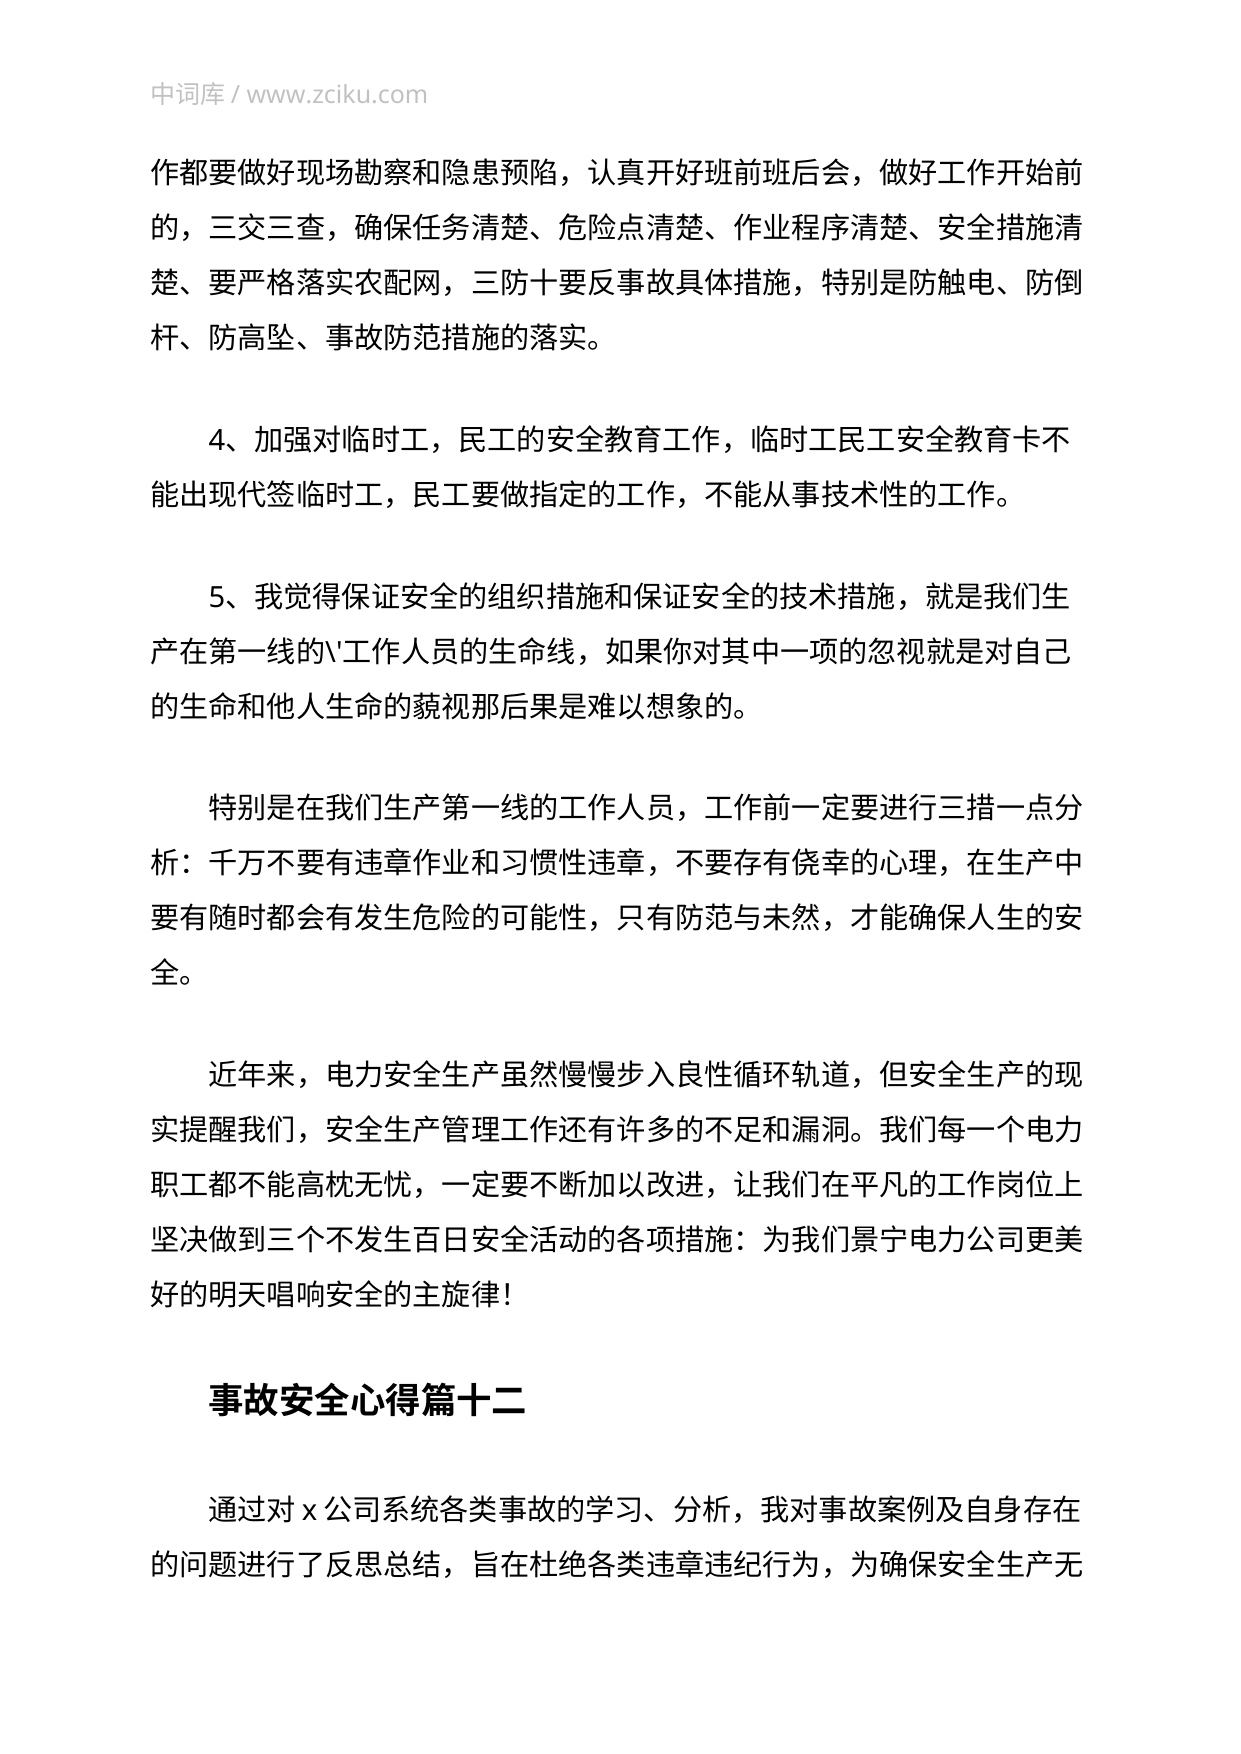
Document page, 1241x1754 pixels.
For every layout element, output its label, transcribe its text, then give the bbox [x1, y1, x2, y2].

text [150, 1486, 1090, 1583]
text 4、加强对临时工，民工的安全教育工作，临时工民工安全教育卡不能出现代签临时工，民工要做指定的工作，不能从事技术性的工作。 [150, 416, 1090, 514]
text 事故安全心得篇十二 [150, 1373, 1090, 1424]
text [150, 150, 1090, 357]
text 近年来，电力安全生产虽然慢慢步入良性循环轨道，但安全生产的现实提醒我们，安全生产管理工作还有许多的不足和漏洞。我们每一个电力职工都不能高枕无忧，一定要不断加以改进，让我们在平凡的工作岗位上坚决做到三个不发生百日安全活动的各项措施：为我们景宁电力公司更美好的明天唱响安全的主旋律！ [150, 1051, 1090, 1313]
text 特别是在我们生产第一线的工作人员，工作前一定要进行三措一点分析：千万不要有违章作业和习惯性违章，不要存有侥幸的心理，在生产中要有随时都会有发生危险的可能性，只有防范与未然，才能确保人生的安全。 [150, 785, 1090, 992]
text 5、我觉得保证安全的组织措施和保证安全的技术措施，就是我们生产在第一线的\'工作人员的生命线，如果你对其中一项的忽视就是对自己的生命和他人生命的藐视那后果是难以想象的。 [150, 573, 1090, 726]
